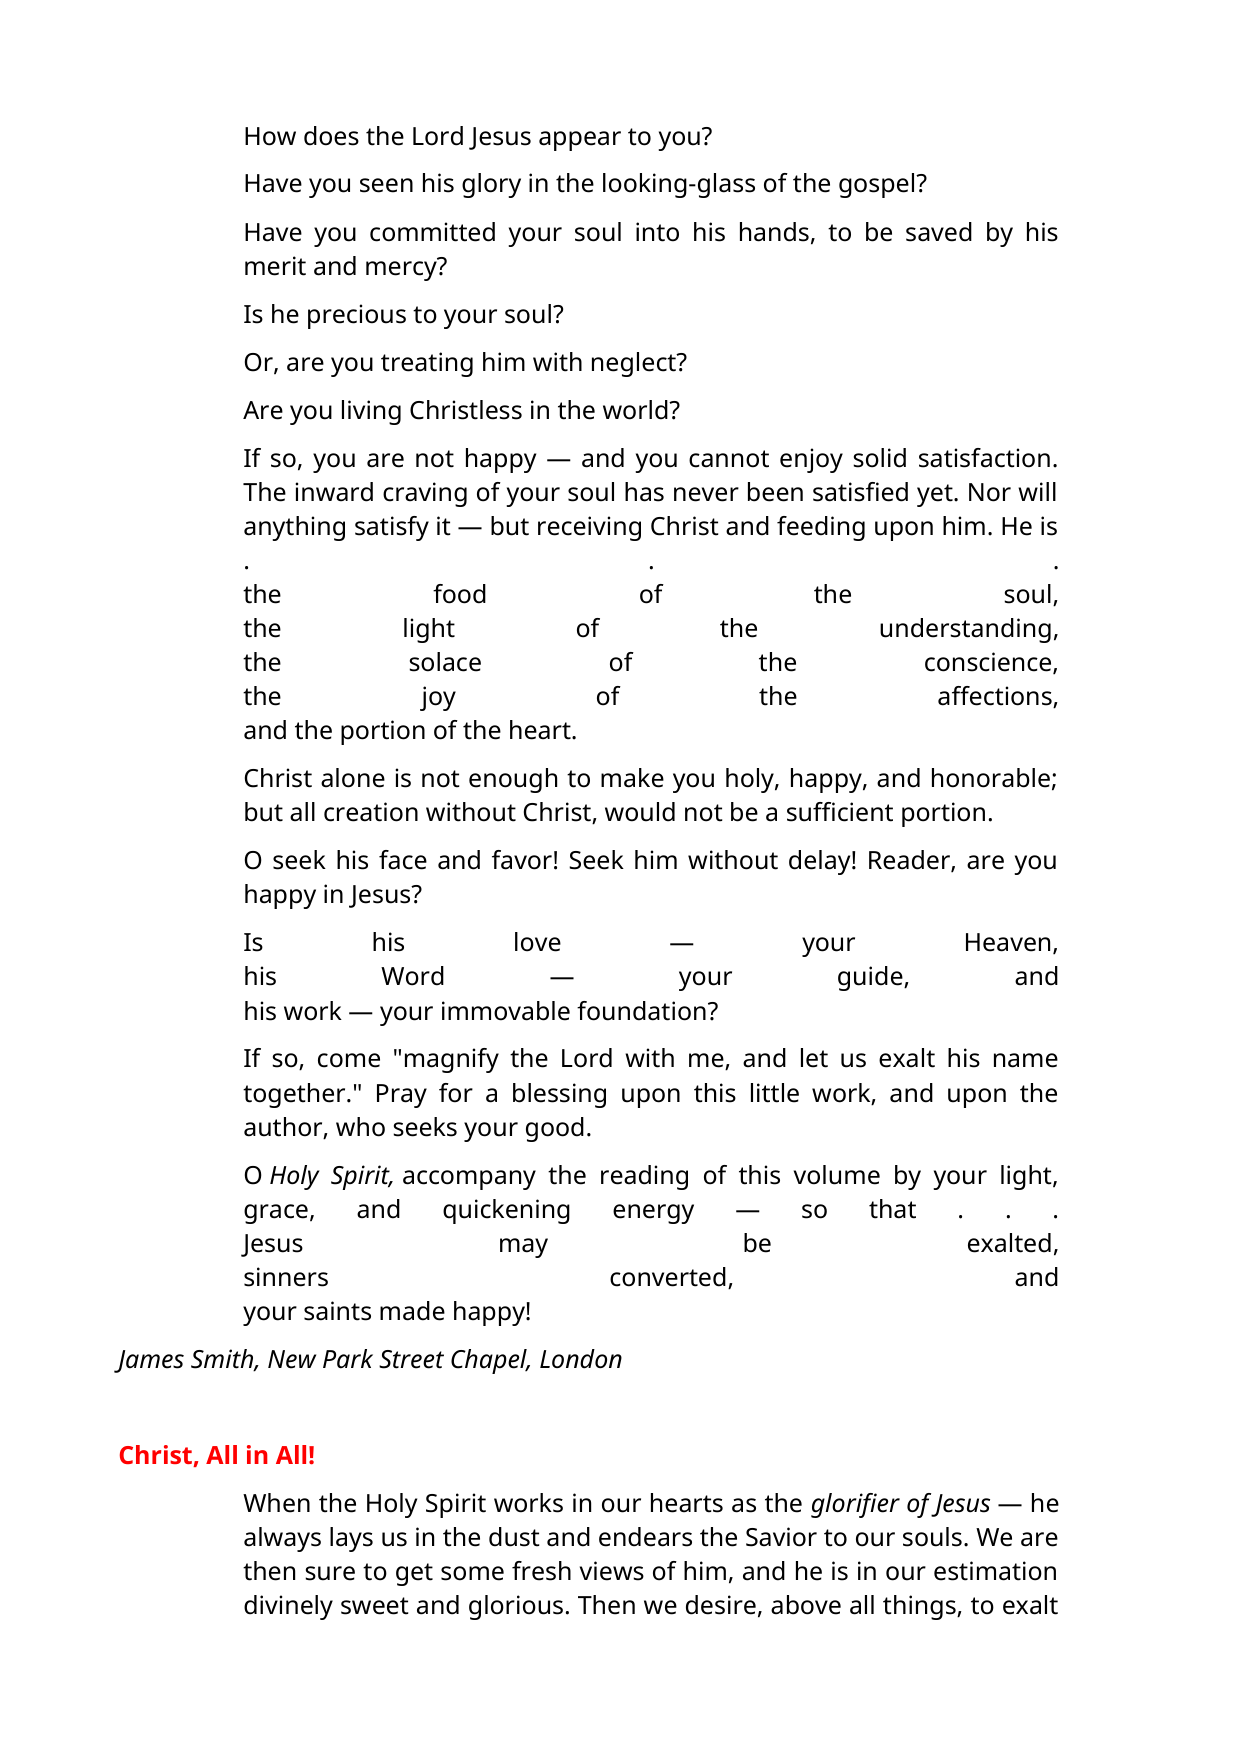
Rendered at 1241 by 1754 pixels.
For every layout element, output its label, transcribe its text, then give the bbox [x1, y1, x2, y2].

text If so, you are not happy — and you cannot enjoy solid satisfaction. The inward craving of your soul has never been satisfied yet. Nor will anything satisfy it — but receiving Christ and feeding upon him. He is . . . the food of the soul, the light of the understanding, the solace of the conscience, the joy of the affections, and the portion of the heart. [243, 440, 1059, 747]
text O seek his face and favor! Seek him without delay! Reader, are you happy in Jesus? [243, 843, 1059, 911]
text Is he precious to your soul? [243, 296, 1059, 330]
text Have you committed your soul into his hands, to be saved by his merit and mercy? [243, 214, 1059, 282]
text Are you living Christless in the world? [243, 392, 1059, 426]
text How does the Lord Jesus appear to you? [243, 118, 1059, 152]
text If so, come "magnify the Lord with me, and let us exalt his name together." Pray for a blessing upon this little work, and upon the author, who seeks your good. [243, 1041, 1059, 1143]
text Have you seen his glory in the looking-glass of the gospel? [243, 166, 1059, 200]
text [243, 1486, 1059, 1622]
text O Holy Spirit, accompany the reading of this volume by your light, grace, and quickening energy — so that . . . Jesus may be exalted, sinners converted, and your saints made happy! [243, 1157, 1059, 1328]
text Or, are you treating him with neglect? [243, 344, 1059, 378]
text Christ alone is not enough to make you holy, happy, and honorable; but all creation without Christ, would not be a sufficient portion. [243, 761, 1059, 829]
text Is his love — your Heaven, his Word — your guide, and his work — your immovable foundation? [243, 925, 1059, 1027]
